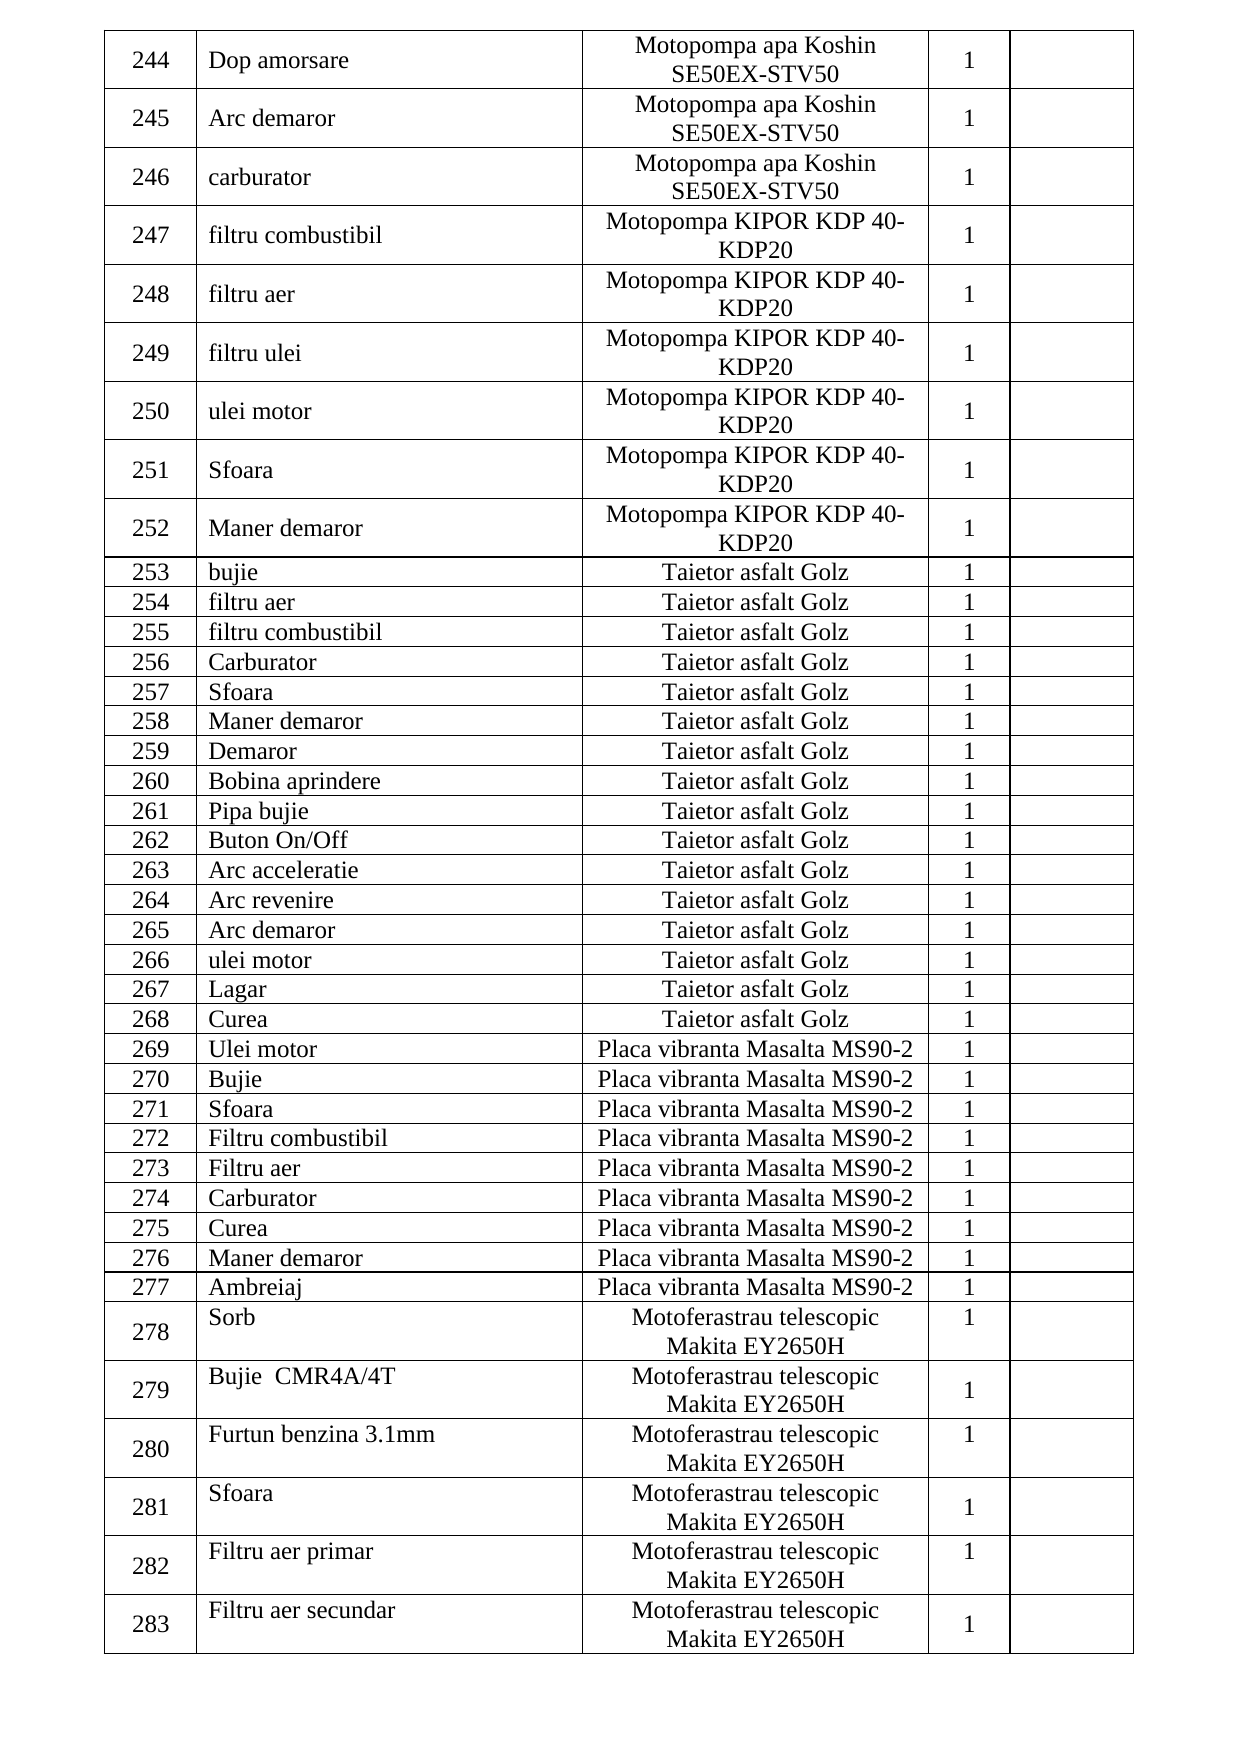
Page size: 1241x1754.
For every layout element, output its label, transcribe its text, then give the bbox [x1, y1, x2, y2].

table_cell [583, 1595, 928, 1652]
table_cell 256 [105, 647, 196, 676]
table_cell Placa vibranta Masalta MS90-2 [583, 1124, 928, 1152]
table_cell Motopompa KIPOR KDP 40-KDP20 [583, 382, 928, 439]
table_cell Curea [197, 1004, 582, 1033]
table_cell Motoferastrau telescopic Makita EY2650H [583, 1536, 928, 1594]
table_cell bujie [197, 558, 582, 586]
table_cell 1 [929, 1064, 1009, 1093]
table_cell Placa vibranta Masalta MS90-2 [583, 1064, 928, 1093]
table_cell [1011, 945, 1133, 973]
table_cell 262 [105, 826, 196, 854]
table_cell [1011, 677, 1133, 705]
table_cell [1011, 1595, 1133, 1652]
table_cell 1 [929, 1183, 1009, 1212]
table_cell Placa vibranta Masalta MS90-2 [583, 1094, 928, 1122]
table_cell Filtru combustibil [197, 1124, 582, 1152]
table_cell Bujie CMR4A/4T [197, 1361, 582, 1418]
table_cell 1 [929, 89, 1009, 147]
table_cell [1011, 826, 1133, 854]
table_cell 281 [105, 1478, 196, 1535]
table_cell ulei motor [197, 945, 582, 973]
table_cell Arc demaror [197, 89, 582, 147]
table_cell 267 [105, 975, 196, 1003]
table_cell Ulei motor [197, 1034, 582, 1063]
table_cell [1011, 206, 1133, 264]
table_cell 1 [929, 945, 1009, 973]
table_cell [1011, 587, 1133, 616]
table_cell Placa vibranta Masalta MS90-2 [583, 1243, 928, 1271]
table_cell 254 [105, 587, 196, 616]
table_cell Sfoara [197, 440, 582, 498]
table_cell Dop amorsare [197, 31, 582, 88]
table_cell [1011, 975, 1133, 1003]
table_cell 251 [105, 440, 196, 498]
table_cell 1 [929, 499, 1009, 556]
table_cell filtru aer [197, 587, 582, 616]
table_cell 271 [105, 1094, 196, 1122]
table_cell 279 [105, 1361, 196, 1418]
table_cell [1011, 1478, 1133, 1535]
table_cell Sorb [197, 1302, 582, 1360]
table_cell 1 [929, 1243, 1009, 1271]
table_cell 283 [105, 1595, 196, 1652]
table_cell 265 [105, 915, 196, 944]
table_cell 280 [105, 1419, 196, 1477]
table_cell [1011, 440, 1133, 498]
table_cell Ambreiaj [197, 1273, 582, 1301]
table_cell 270 [105, 1064, 196, 1093]
table_cell 1 [929, 1153, 1009, 1182]
table_cell 1 [929, 558, 1009, 586]
table_cell 246 [105, 148, 196, 205]
table_cell Motopompa KIPOR KDP 40-KDP20 [583, 323, 928, 381]
table_cell Arc demaror [197, 915, 582, 944]
table_cell 1 [929, 1273, 1009, 1301]
table_cell Taietor asfalt Golz [583, 855, 928, 884]
table_cell 1 [929, 1478, 1009, 1535]
table_cell Sfoara [197, 1094, 582, 1122]
table_cell 1 [929, 766, 1009, 795]
table_cell 261 [105, 796, 196, 824]
table_cell 1 [929, 975, 1009, 1003]
table_cell 250 [105, 382, 196, 439]
table_cell 282 [105, 1536, 196, 1594]
table_cell Furtun benzina 3.1mm [197, 1419, 582, 1477]
table_cell [1011, 1094, 1133, 1122]
table_cell 1 [929, 1419, 1009, 1477]
table_cell filtru ulei [197, 323, 582, 381]
table_cell [1011, 265, 1133, 322]
table_cell 263 [105, 855, 196, 884]
table_cell Taietor asfalt Golz [583, 1004, 928, 1033]
table_cell [1011, 1153, 1133, 1182]
table_cell 274 [105, 1183, 196, 1212]
table_cell [1011, 617, 1133, 646]
table_cell [1011, 499, 1133, 556]
table_cell [1011, 915, 1133, 944]
table_cell [1011, 647, 1133, 676]
table_cell Arc revenire [197, 885, 582, 914]
table_cell Taietor asfalt Golz [583, 706, 928, 735]
table_cell Taietor asfalt Golz [583, 796, 928, 824]
table_cell Taietor asfalt Golz [583, 915, 928, 944]
table_cell [1011, 855, 1133, 884]
table_cell 1 [929, 855, 1009, 884]
table_cell Filtru aer primar [197, 1536, 582, 1594]
table_cell 268 [105, 1004, 196, 1033]
table_cell 1 [929, 1004, 1009, 1033]
table_cell Pipa bujie [197, 796, 582, 824]
table_cell 269 [105, 1034, 196, 1063]
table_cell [583, 89, 928, 147]
table_cell Taietor asfalt Golz [583, 975, 928, 1003]
table_cell 247 [105, 206, 196, 264]
table_cell Taietor asfalt Golz [583, 766, 928, 795]
table_cell 252 [105, 499, 196, 556]
table_cell 1 [929, 617, 1009, 646]
table_cell 1 [929, 382, 1009, 439]
table_cell Motoferastrau telescopic Makita EY2650H [583, 1419, 928, 1477]
table_cell Carburator [197, 1183, 582, 1212]
table_cell 1 [929, 1361, 1009, 1418]
table_cell filtru combustibil [197, 206, 582, 264]
table_cell 1 [929, 647, 1009, 676]
table_cell [1011, 148, 1133, 205]
table_cell Placa vibranta Masalta MS90-2 [583, 1273, 928, 1301]
table_cell 1 [929, 1595, 1009, 1652]
table_cell Taietor asfalt Golz [583, 945, 928, 973]
table_cell 1 [929, 1213, 1009, 1242]
table_cell Maner demaror [197, 1243, 582, 1271]
table_cell Motoferastrau telescopic Makita EY2650H [583, 1361, 928, 1418]
table_cell 260 [105, 766, 196, 795]
table_cell 278 [105, 1302, 196, 1360]
table_cell [1011, 1536, 1133, 1594]
table_cell 1 [929, 706, 1009, 735]
table_cell [1011, 1419, 1133, 1477]
table_cell 245 [105, 89, 196, 147]
table_cell 1 [929, 265, 1009, 322]
table_cell 277 [105, 1273, 196, 1301]
table_cell [1011, 1183, 1133, 1212]
table_cell Taietor asfalt Golz [583, 677, 928, 705]
table_cell filtru aer [197, 265, 582, 322]
table_cell [1011, 382, 1133, 439]
table_cell 266 [105, 945, 196, 973]
table_cell Taietor asfalt Golz [583, 885, 928, 914]
table_cell [1011, 1243, 1133, 1271]
table_cell Motopompa apa Koshin SE50EX-STV50 [583, 148, 928, 205]
table_cell 276 [105, 1243, 196, 1271]
table_cell Motoferastrau telescopic Makita EY2650H [583, 1302, 928, 1360]
table_cell Motopompa KIPOR KDP 40-KDP20 [583, 206, 928, 264]
table_cell 253 [105, 558, 196, 586]
table_cell Taietor asfalt Golz [583, 647, 928, 676]
table_cell Taietor asfalt Golz [583, 587, 928, 616]
table_cell 1 [929, 736, 1009, 765]
table_cell [1011, 796, 1133, 824]
table_cell 1 [929, 323, 1009, 381]
table_cell 1 [929, 31, 1009, 88]
table_cell 1 [929, 677, 1009, 705]
table_cell Motopompa KIPOR KDP 40-KDP20 [583, 499, 928, 556]
table_cell Maner demaror [197, 706, 582, 735]
table_cell 1 [929, 796, 1009, 824]
table_cell [1011, 558, 1133, 586]
table_cell Bobina aprindere [197, 766, 582, 795]
table_cell filtru combustibil [197, 617, 582, 646]
table_cell [1011, 706, 1133, 735]
table_cell Motopompa KIPOR KDP 40-KDP20 [583, 440, 928, 498]
table_cell 1 [929, 1124, 1009, 1152]
table_cell [1011, 89, 1133, 147]
table_cell [1011, 1034, 1133, 1063]
table_cell Curea [197, 1213, 582, 1242]
table_cell [1011, 1213, 1133, 1242]
table_cell [1011, 1124, 1133, 1152]
table_cell Lagar [197, 975, 582, 1003]
table_cell 273 [105, 1153, 196, 1182]
table_cell [1011, 1273, 1133, 1301]
table_cell 275 [105, 1213, 196, 1242]
table_cell Taietor asfalt Golz [583, 736, 928, 765]
table_cell [1011, 766, 1133, 795]
table_cell Bujie [197, 1064, 582, 1093]
table_cell [1011, 323, 1133, 381]
table_cell 1 [929, 148, 1009, 205]
table_cell 1 [929, 440, 1009, 498]
table_cell 272 [105, 1124, 196, 1152]
table_cell 258 [105, 706, 196, 735]
table_cell [1011, 1302, 1133, 1360]
table_cell 1 [929, 1536, 1009, 1594]
table_cell Filtru aer secundar [197, 1595, 582, 1652]
table_cell [1011, 736, 1133, 765]
table_cell carburator [197, 148, 582, 205]
table_cell Placa vibranta Masalta MS90-2 [583, 1034, 928, 1063]
table_cell 1 [929, 1094, 1009, 1122]
table_cell [1011, 1361, 1133, 1418]
table_cell 264 [105, 885, 196, 914]
table_cell Arc acceleratie [197, 855, 582, 884]
table_cell [1011, 1004, 1133, 1033]
table_cell Sfoara [197, 677, 582, 705]
table_cell 1 [929, 587, 1009, 616]
table_cell [1011, 1064, 1133, 1093]
table_cell 257 [105, 677, 196, 705]
table_cell Maner demaror [197, 499, 582, 556]
table_cell ulei motor [197, 382, 582, 439]
table_cell 1 [929, 1034, 1009, 1063]
table_cell 244 [105, 31, 196, 88]
table_cell Demaror [197, 736, 582, 765]
table_cell 1 [929, 1302, 1009, 1360]
table_cell Placa vibranta Masalta MS90-2 [583, 1183, 928, 1212]
table_cell 1 [929, 826, 1009, 854]
table_cell 255 [105, 617, 196, 646]
table_cell 249 [105, 323, 196, 381]
table_cell Taietor asfalt Golz [583, 826, 928, 854]
table_cell Motopompa KIPOR KDP 40-KDP20 [583, 265, 928, 322]
table_cell 1 [929, 915, 1009, 944]
table_cell 259 [105, 736, 196, 765]
table_cell Filtru aer [197, 1153, 582, 1182]
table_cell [583, 31, 928, 88]
table_cell Placa vibranta Masalta MS90-2 [583, 1213, 928, 1242]
table_cell [1011, 31, 1133, 88]
table_cell Motoferastrau telescopic Makita EY2650H [583, 1478, 928, 1535]
table_cell 1 [929, 885, 1009, 914]
table_cell 1 [929, 206, 1009, 264]
table_cell Placa vibranta Masalta MS90-2 [583, 1153, 928, 1182]
table_cell Buton On/Off [197, 826, 582, 854]
table_cell Taietor asfalt Golz [583, 617, 928, 646]
table_cell Sfoara [197, 1478, 582, 1535]
table_cell 248 [105, 265, 196, 322]
table_cell Carburator [197, 647, 582, 676]
table_cell Taietor asfalt Golz [583, 558, 928, 586]
table_cell [1011, 885, 1133, 914]
